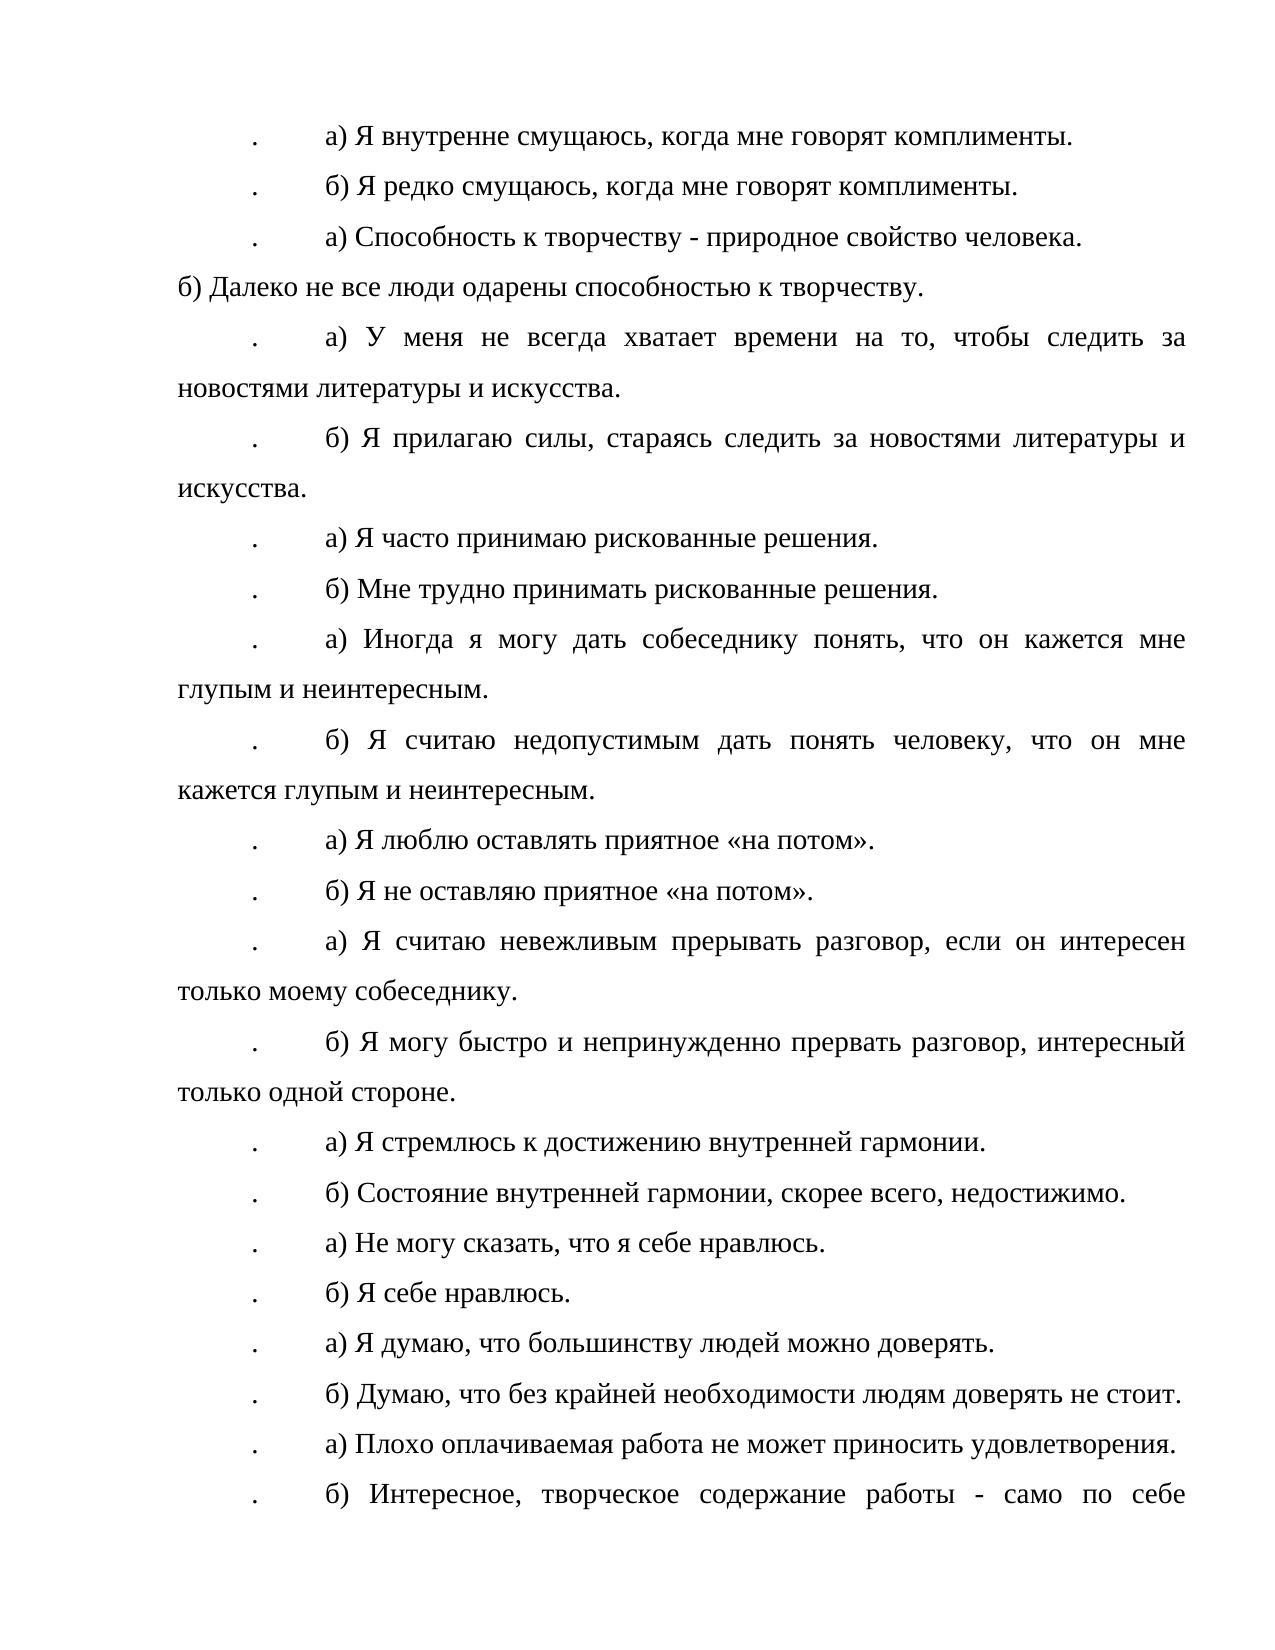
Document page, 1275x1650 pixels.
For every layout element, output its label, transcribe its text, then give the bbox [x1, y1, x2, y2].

text . а) Я люблю оставлять приятное «на потом». [177, 822, 1186, 856]
text . а) Плохо оплачиваемая работа не может приносить удовлетворения. [177, 1426, 1186, 1460]
text . а) Я стремлюсь к достижению внутренней гармонии. [177, 1124, 1186, 1158]
text . а) У меня не всегда хватает времени на то, чтобы следить за новостями литературы и искусства. [177, 319, 1186, 403]
text . б) Я себе нравлюсь. [177, 1275, 1186, 1309]
text . б) Я могу быстро и непринужденно прервать разговор, интересный только одной стороне. [177, 1024, 1186, 1108]
text . а) Не могу сказать, что я себе нравлюсь. [177, 1225, 1186, 1258]
text . а) Иногда я могу дать собеседнику понять, что он кажется мне глупым и неинтересным. [177, 621, 1186, 705]
text . б) Состояние внутренней гармонии, скорее всего, недостижимо. [177, 1175, 1186, 1208]
text . а) Я думаю, что большинству людей можно доверять. [177, 1326, 1186, 1359]
text . а) Я часто принимаю рискованные решения. [177, 521, 1186, 554]
text . б) Я прилагаю силы, стараясь следить за новостями литературы и искусства. [177, 420, 1186, 504]
text . б) Я не оставляю приятное «на потом». [177, 873, 1186, 906]
text . а) Я внутренне смущаюсь, когда мне говорят комплименты. [177, 118, 1186, 152]
text . а) Я считаю невежливым прерывать разговор, если он интересен только моему собеседнику. [177, 923, 1186, 1007]
text . б) Думаю, что без крайней необходимости людям доверять не стоит. [177, 1376, 1186, 1409]
text . б) Я считаю недопустимым дать понять человеку, что он мне кажется глупым и неинтересным. [177, 722, 1186, 806]
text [177, 1477, 1186, 1510]
text . б) Мне трудно принимать рискованные решения. [177, 571, 1186, 604]
text . б) Я редко смущаюсь, когда мне говорят комплименты. [177, 168, 1186, 202]
text . а) Способность к творчеству - природное свойство человека. б) Далеко не все люди одарены способностью к творчеству. [177, 219, 1186, 303]
